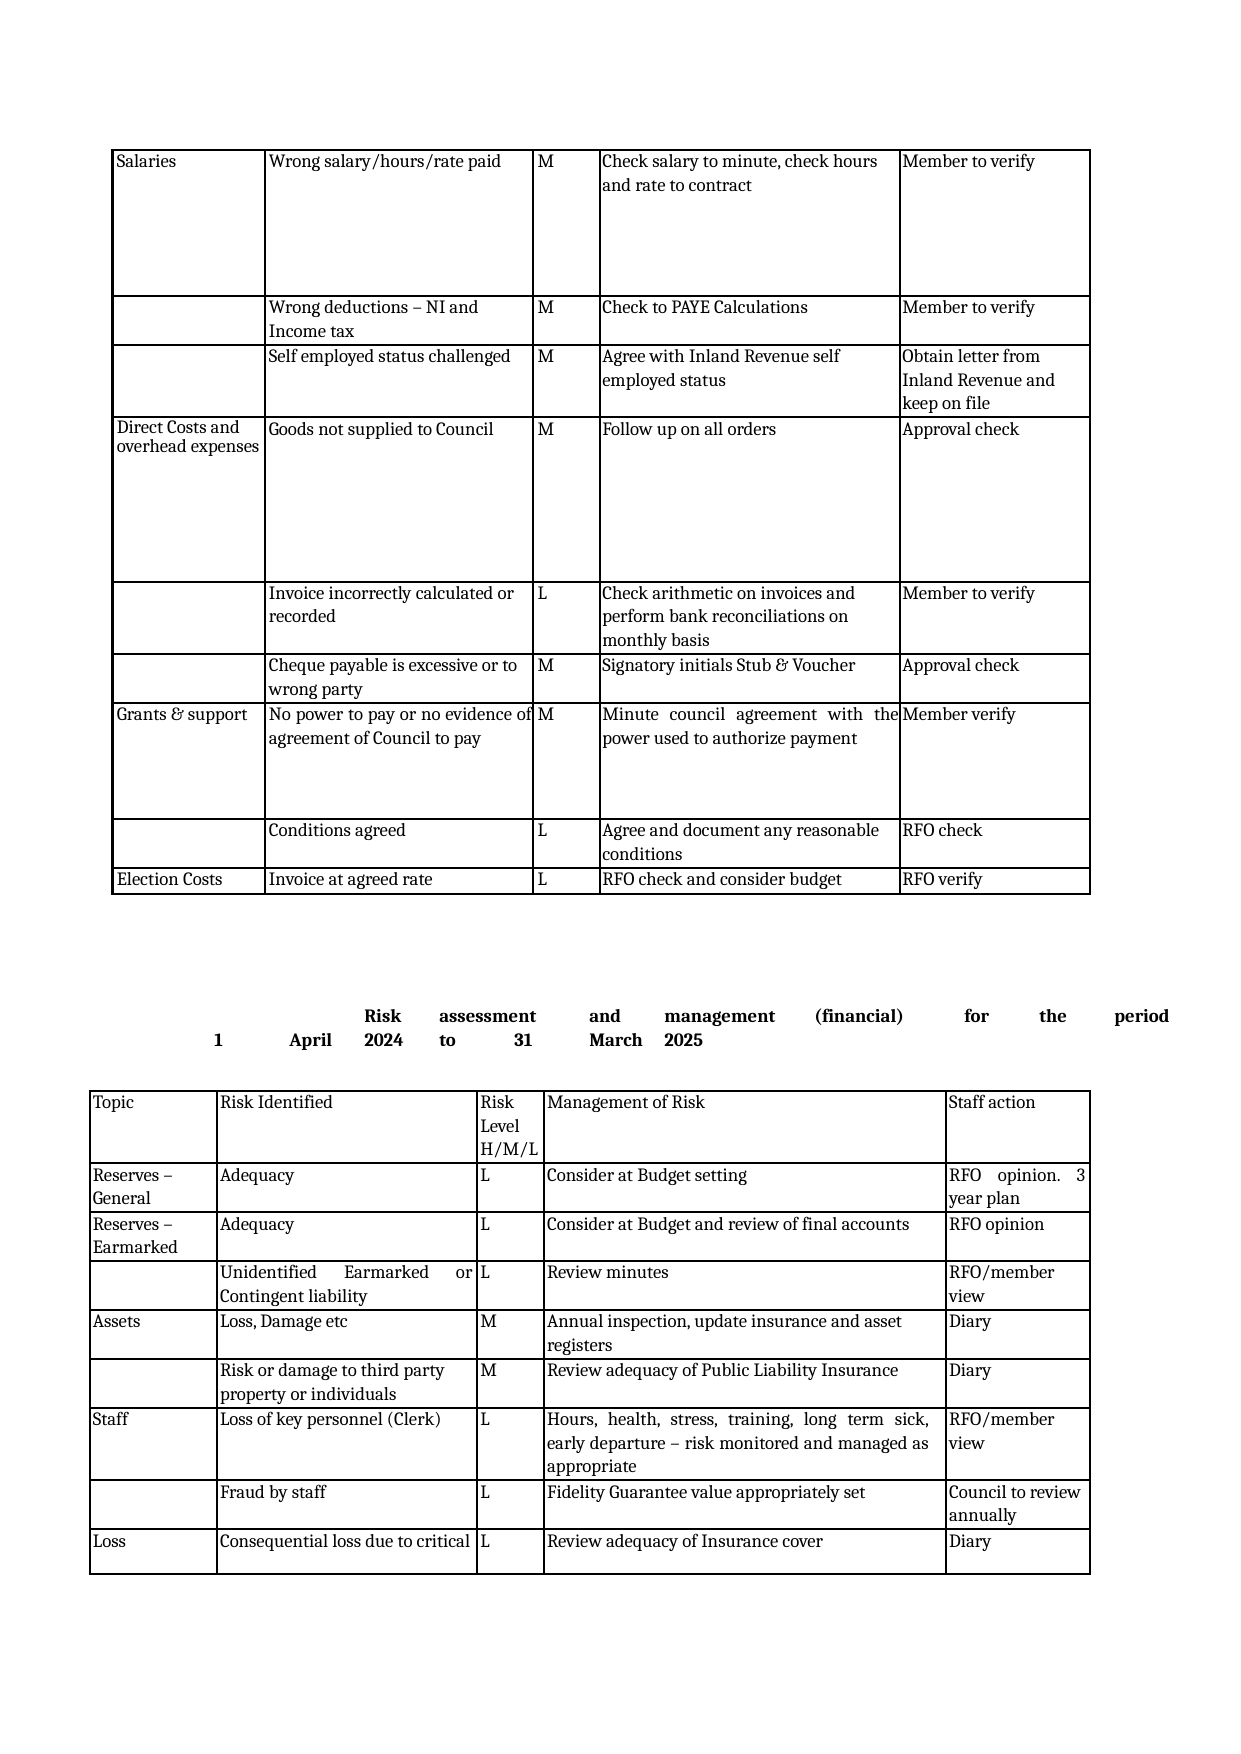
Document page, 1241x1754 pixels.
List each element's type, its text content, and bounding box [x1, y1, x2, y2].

table_cell [114, 655, 264, 702]
table_cell Self employed status challenged [266, 346, 532, 416]
table_cell Review minutes [545, 1262, 945, 1309]
table_cell Conditions agreed [266, 820, 532, 867]
table_cell Diary [947, 1311, 1089, 1358]
table_cell M [478, 1360, 543, 1407]
table_cell Check arithmetic on invoices and perform bank reconciliations on monthly basis [601, 583, 899, 653]
table_cell M [534, 151, 599, 295]
table_cell Agree with Inland Revenue self employed status [601, 346, 899, 416]
table_cell Hours, health, stress, training, long term sick, early departure – risk monitored and managed as appropriate [545, 1409, 945, 1479]
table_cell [545, 1530, 945, 1573]
table_header Topic [91, 1092, 216, 1162]
table_cell L [478, 1481, 543, 1528]
table_cell Obtain letter from Inland Revenue and keep on file [901, 346, 1089, 416]
table_cell Council to review annually [947, 1481, 1089, 1528]
table_cell [114, 346, 264, 416]
table_cell Member to verify [901, 151, 1089, 295]
table_cell Invoice at agreed rate [266, 869, 532, 892]
table_cell [91, 1262, 216, 1309]
table_cell Agree and document any reasonable conditions [601, 820, 899, 867]
table_cell L [478, 1213, 543, 1260]
table_cell Salaries [114, 151, 264, 295]
table_cell Risk or damage to third party property or individuals [218, 1360, 476, 1407]
table_cell Fraud by staff [218, 1481, 476, 1528]
table_cell Goods not supplied to Council [266, 418, 532, 581]
table_cell M [534, 346, 599, 416]
table_cell [91, 1481, 216, 1528]
table_cell Adequacy [218, 1164, 476, 1211]
table_cell Assets [91, 1311, 216, 1358]
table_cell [218, 1530, 476, 1573]
table_header Staff action [947, 1092, 1089, 1162]
table_cell L [478, 1262, 543, 1309]
table_cell RFO opinion [947, 1213, 1089, 1260]
table_cell RFO check [901, 820, 1089, 867]
table_cell Consider at Budget setting [545, 1164, 945, 1211]
table_cell M [534, 704, 599, 818]
table_cell L [478, 1164, 543, 1211]
table_cell Unidentified Earmarked or Contingent liability [218, 1262, 476, 1309]
table_cell Diary [947, 1360, 1089, 1407]
table_cell Annual inspection, update insurance and asset registers [545, 1311, 945, 1358]
table_header Risk Identified [218, 1092, 476, 1162]
table_header Management of Risk [545, 1092, 945, 1162]
table_cell Cheque payable is excessive or to wrong party [266, 655, 532, 702]
table_cell Follow up on all orders [601, 418, 899, 581]
table_cell Member to verify [901, 583, 1089, 653]
table_cell Election Costs [114, 869, 264, 892]
table_cell Check salary to minute, check hours and rate to contract [601, 151, 899, 295]
table_cell [114, 583, 264, 653]
table_cell Direct Costs and overhead expenses [114, 418, 264, 581]
table_cell Staff [91, 1409, 216, 1479]
table_cell Minute council agreement with the power used to authorize payment [601, 704, 899, 818]
table_cell L [478, 1409, 543, 1479]
table_cell Reserves – General [91, 1164, 216, 1211]
table_cell Approval check [901, 418, 1089, 581]
table_cell M [534, 655, 599, 702]
table_cell RFO/member view [947, 1262, 1089, 1309]
table_cell RFO check and consider budget [601, 869, 899, 892]
table_cell No power to pay or no evidence of agreement of Council to pay [266, 704, 532, 818]
table_cell L [478, 1530, 543, 1573]
text Risk assessment and management (financial) for the period 1 April 2024 to 31 March 2025 [148, 1006, 1175, 1051]
table_cell Loss, Damage etc [218, 1311, 476, 1358]
table_cell Check to PAYE Calculations [601, 297, 899, 344]
table_cell Member to verify [901, 297, 1089, 344]
table_cell Wrong deductions – NI and Income tax [266, 297, 532, 344]
table_cell M [534, 418, 599, 581]
table_cell Diary [947, 1530, 1089, 1573]
table_cell M [478, 1311, 543, 1358]
table_cell Grants & support [114, 704, 264, 818]
table_cell [91, 1360, 216, 1407]
table_cell Review adequacy of Public Liability Insurance [545, 1360, 945, 1407]
table_cell [114, 820, 264, 867]
table_cell Wrong salary/hours/rate paid [266, 151, 532, 295]
table_cell Consider at Budget and review of final accounts [545, 1213, 945, 1260]
table_cell Signatory initials Stub & Voucher [601, 655, 899, 702]
table_cell Approval check [901, 655, 1089, 702]
table_cell L [534, 869, 599, 892]
table_cell Invoice incorrectly calculated or recorded [266, 583, 532, 653]
table_cell Adequacy [218, 1213, 476, 1260]
table_cell RFO opinion. 3 year plan [947, 1164, 1089, 1211]
table_cell Reserves – Earmarked [91, 1213, 216, 1260]
table_cell L [534, 583, 599, 653]
table_cell Loss of key personnel (Clerk) [218, 1409, 476, 1479]
table_cell Member verify [901, 704, 1089, 818]
table_cell [114, 297, 264, 344]
table_cell RFO verify [901, 869, 1089, 892]
table_cell Loss [91, 1530, 216, 1573]
table_cell Fidelity Guarantee value appropriately set [545, 1481, 945, 1528]
table_cell RFO/member view [947, 1409, 1089, 1479]
table_header Risk Level H/M/L [478, 1092, 543, 1162]
table_cell L [534, 820, 599, 867]
table_cell M [534, 297, 599, 344]
